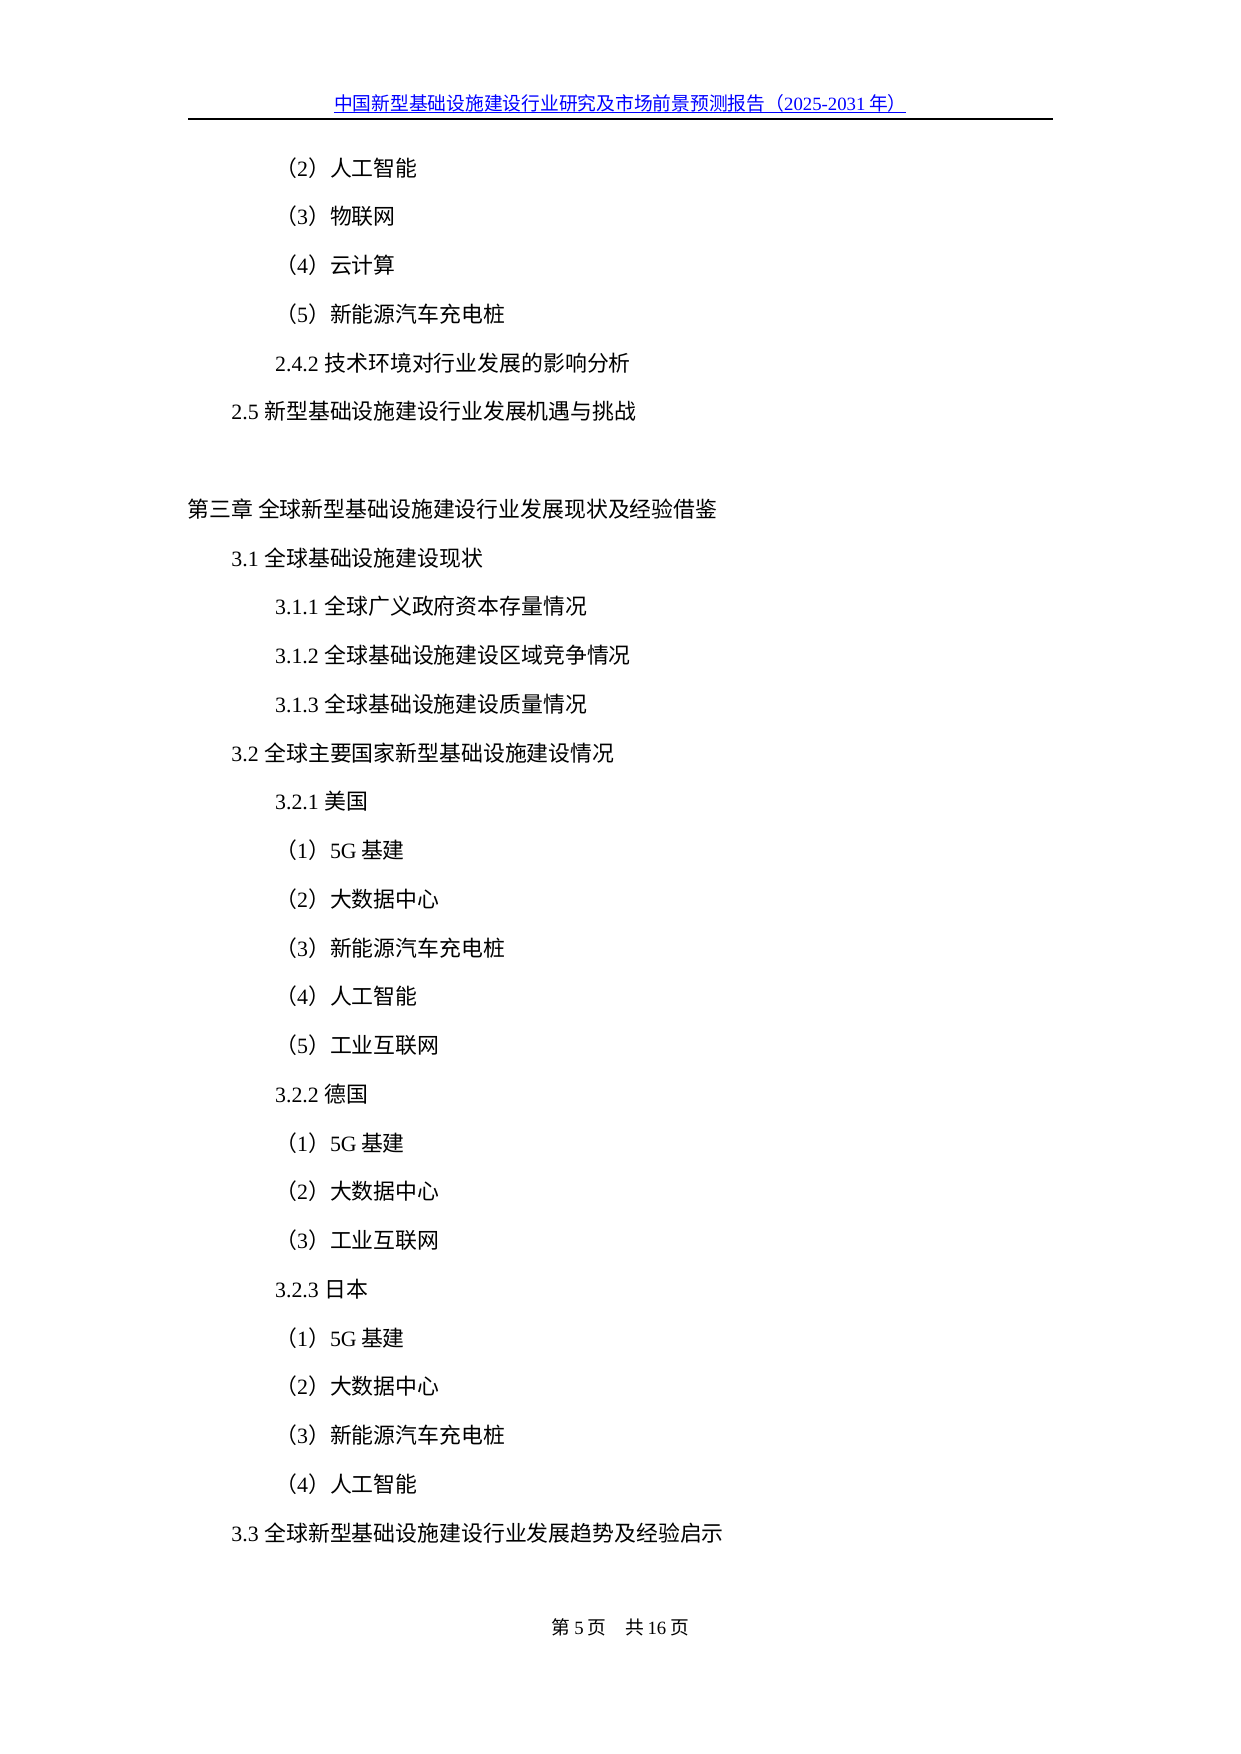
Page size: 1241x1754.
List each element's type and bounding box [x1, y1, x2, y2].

text [187, 150, 1053, 1548]
